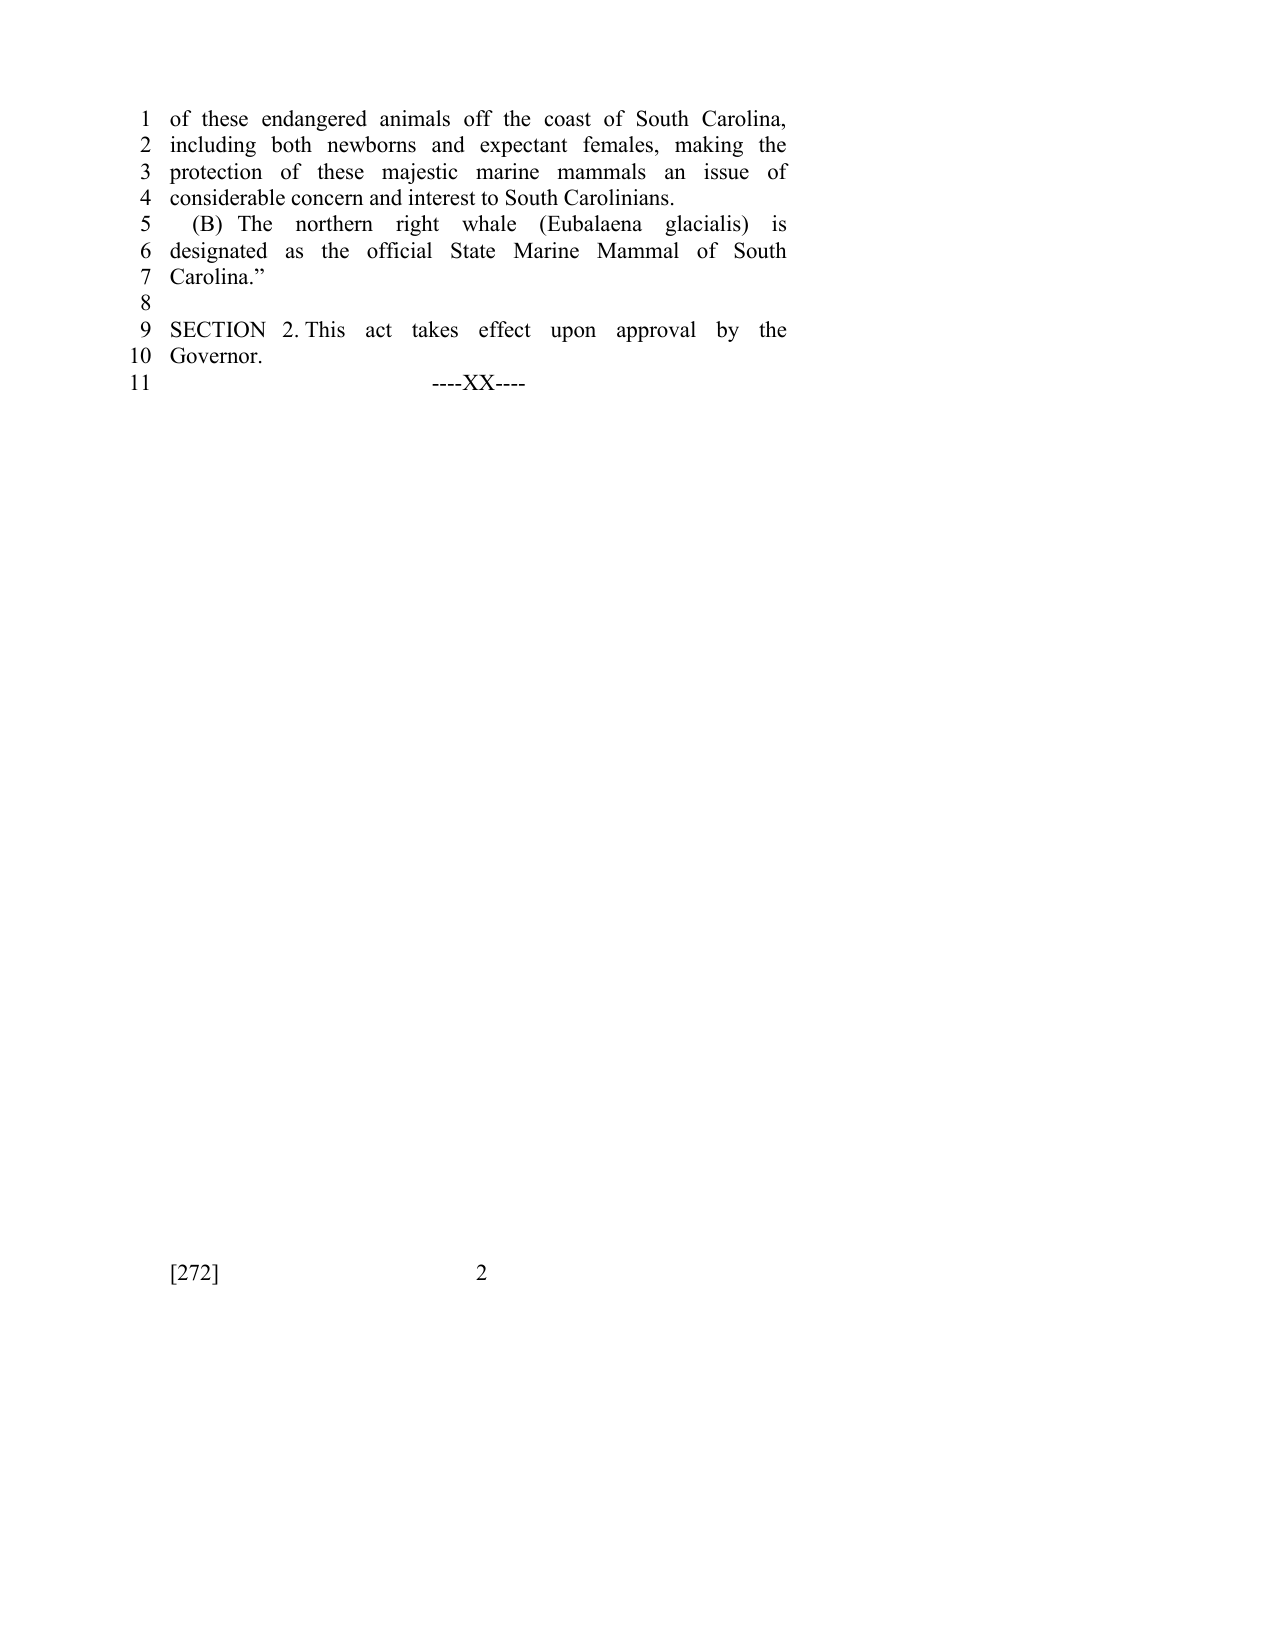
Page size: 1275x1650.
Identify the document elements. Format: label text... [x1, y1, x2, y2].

text ----XX---- [169, 368, 787, 395]
text (B) The northern right whale (Eubalaena glacialis) is designated as the official State Marine Mammal of South Carolina.” [169, 210, 787, 289]
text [169, 105, 787, 210]
text SECTION 2. This act takes effect upon approval by the Governor. [169, 316, 787, 368]
